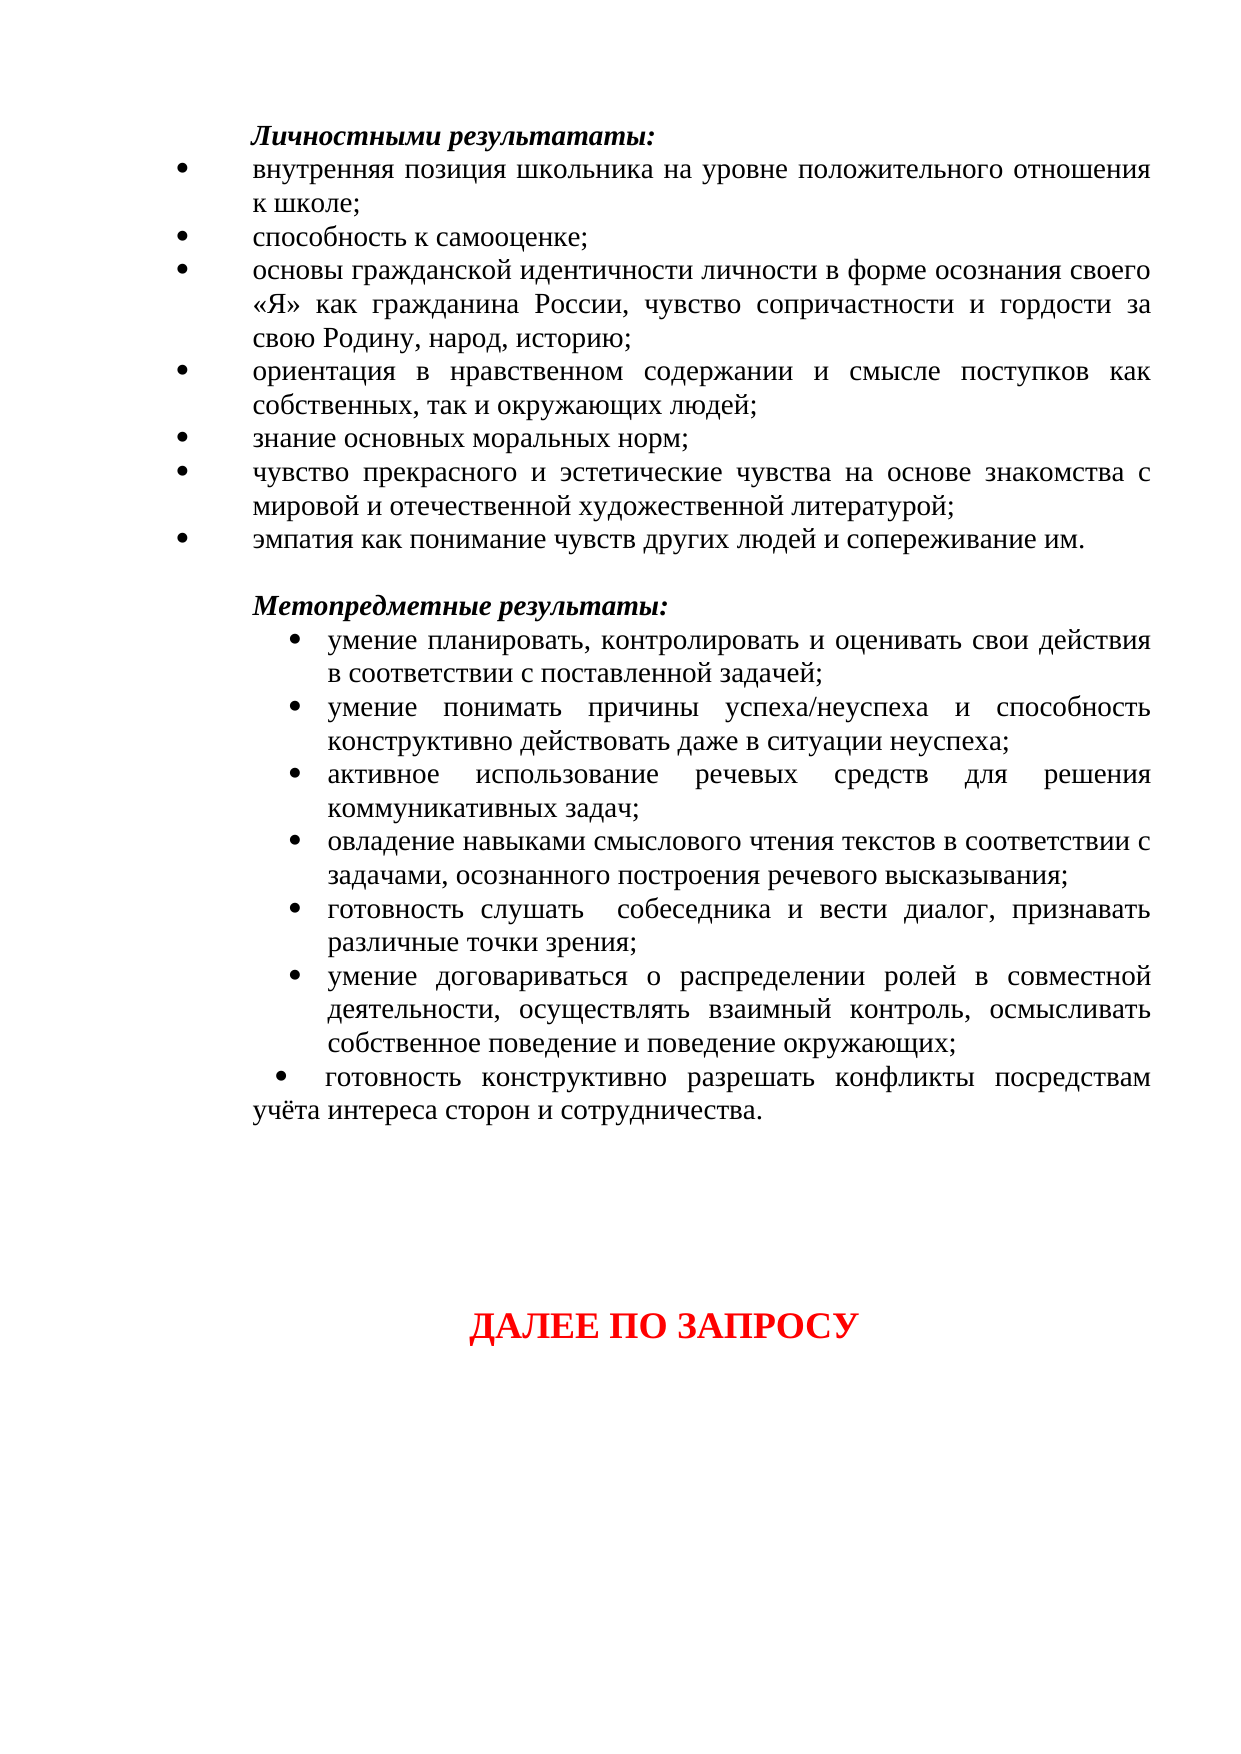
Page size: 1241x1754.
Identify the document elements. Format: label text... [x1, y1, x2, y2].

list ориентация в нравственном содержании и смысле поступков как собственных, так и окружающих людей; [177, 353, 1152, 420]
text ДАЛЕЕ ПО ЗАПРОСУ [177, 1304, 1152, 1347]
list основы гражданской идентичности личности в форме осознания своего «Я» как гражданина России, чувство сопричастности и гордости за свою Родину, народ, историю; [177, 252, 1152, 353]
list умение договариваться о распределении ролей в совместной деятельности, осуществлять взаимный контроль, осмысливать собственное поведение и поведение окружающих; [290, 958, 1152, 1059]
list готовность конструктивно разрешать конфликты посредствам учёта интереса сторон и сотрудничества. [252, 1059, 1152, 1126]
text Метопредметные результаты: [252, 588, 1152, 622]
list знание основных моральных норм; [177, 420, 1152, 454]
list овладение навыками смыслового чтения текстов в соответствии с задачами, осознанного построения речевого высказывания; [290, 823, 1152, 891]
list умение планировать, контролировать и оценивать свои действия в соответствии с поставленной задачей; [290, 622, 1152, 689]
list готовность слушать собеседника и вести диалог, признавать различные точки зрения; [290, 891, 1152, 958]
list внутренняя позиция школьника на уровне положительного отношения к школе; [177, 152, 1152, 219]
list способность к самооценке; [177, 219, 1152, 252]
list эмпатия как понимание чувств других людей и сопереживание им. [177, 521, 1152, 555]
text Личностными результататы: [177, 118, 1152, 152]
list умение понимать причины успеха/неуспеха и способность конструктивно действовать даже в ситуации неуспеха; [290, 689, 1152, 756]
list активное использование речевых средств для решения коммуникативных задач; [290, 756, 1152, 823]
list чувство прекрасного и эстетические чувства на основе знакомства с мировой и отечественной художественной литературой; [177, 454, 1152, 521]
